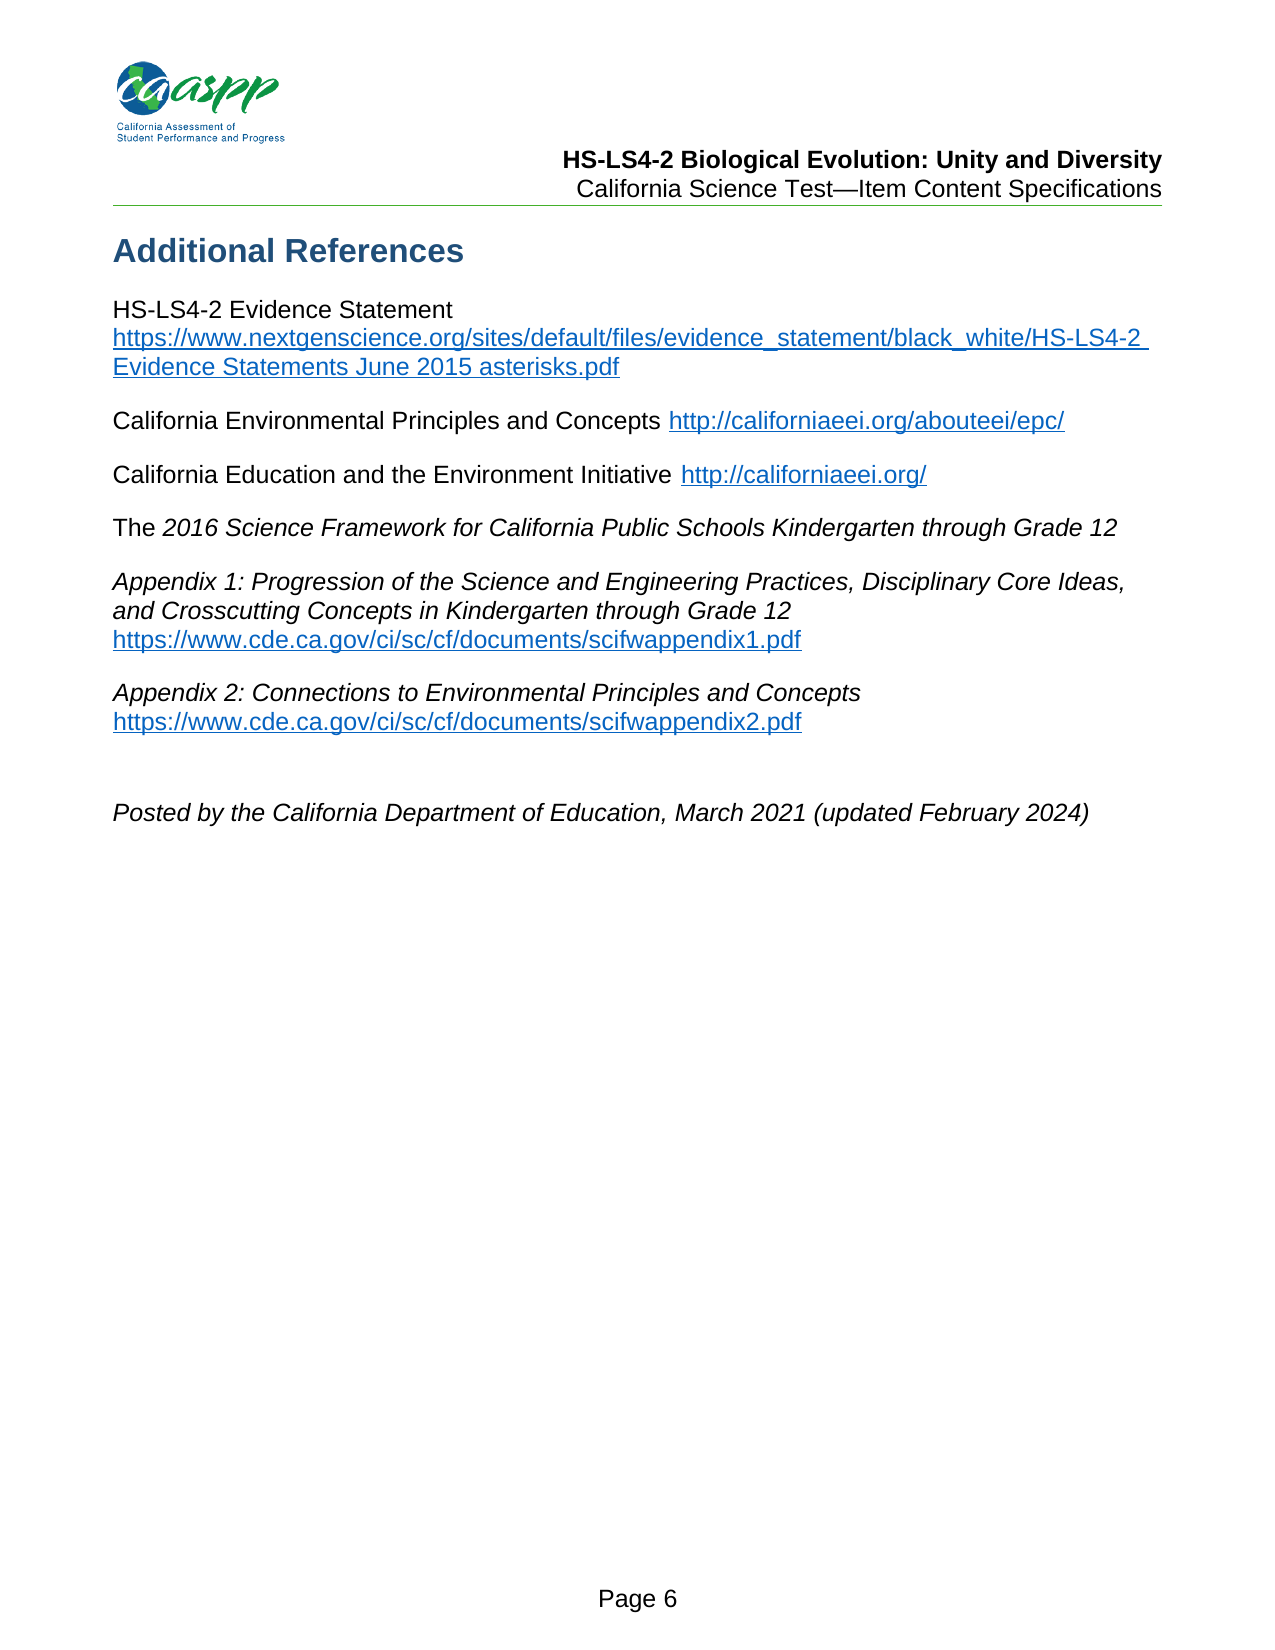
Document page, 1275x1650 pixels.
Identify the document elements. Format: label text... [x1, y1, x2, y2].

text Appendix 1: Progression of the Science and Engineering Practices, Disciplinary Core Ideas, and Crosscutting Concepts in Kindergarten through Grade 12 https://www.cde.ca.gov/ci/sc/cf/documents/scifwappendix1.pdf [112, 567, 1162, 653]
text California Environmental Principles and Concepts http://californiaeei.org/abouteei/epc/ [112, 406, 1162, 434]
subtitle Additional References [112, 231, 1162, 269]
text California Education and the Environment Initiative http://californiaeei.org/ [112, 459, 1162, 488]
picture [112, 60, 287, 146]
text Posted by the California Department of Education, March 2021 (updated February 2024) [112, 798, 1162, 827]
text HS-LS4-2 Evidence Statement https://www.nextgenscience.org/sites/default/files/evidence_statement/black_white/HS-LS4-2 Evidence Statements June 2015 asterisks.pdf [112, 294, 1162, 381]
text The 2016 Science Framework for California Public Schools Kindergarten through Grade 12 [112, 513, 1162, 542]
text Appendix 2: Connections to Environmental Principles and Concepts https://www.cde.ca.gov/ci/sc/cf/documents/scifwappendix2.pdf [113, 678, 1162, 736]
